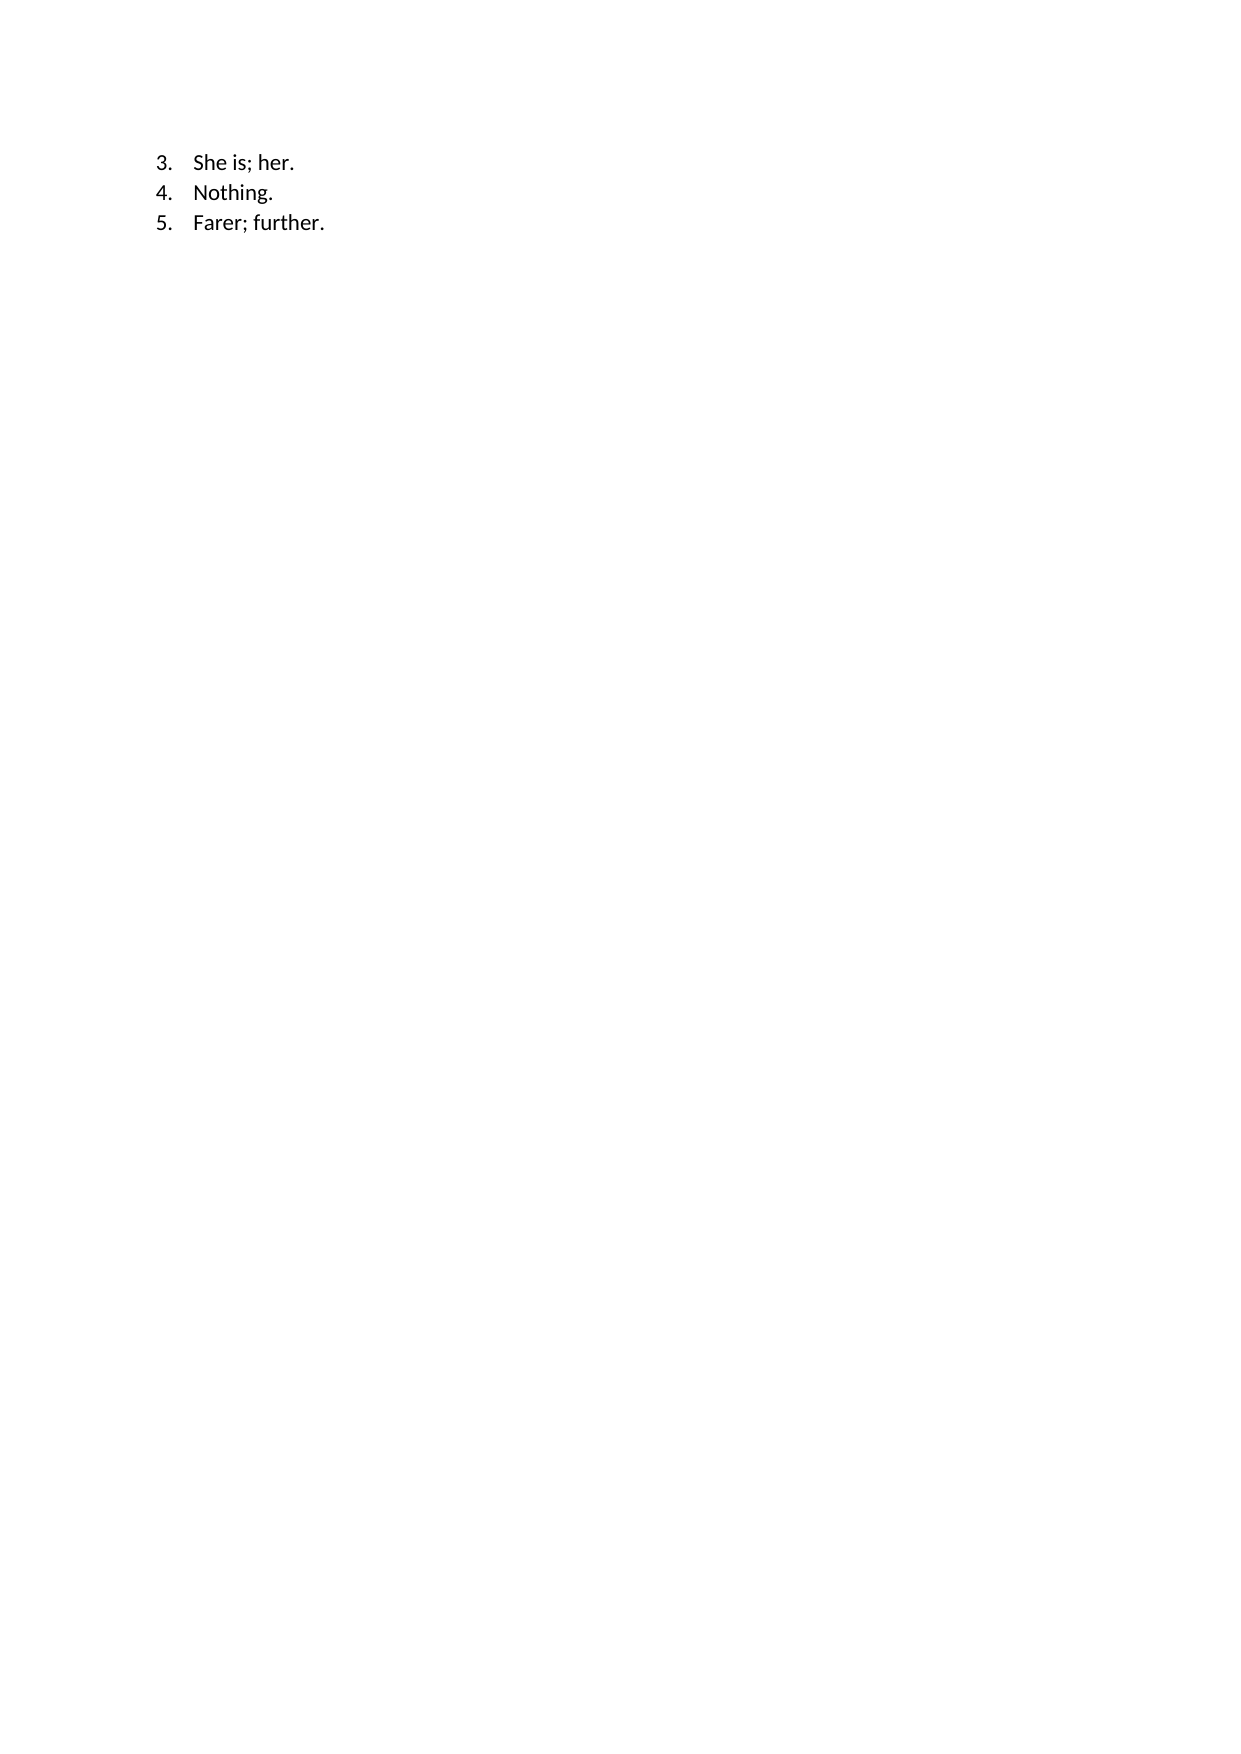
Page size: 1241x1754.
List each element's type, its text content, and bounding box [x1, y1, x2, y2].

list She is; her. [156, 148, 1122, 176]
list Nothing. [156, 178, 1122, 206]
list Farer; further. [156, 208, 1122, 236]
